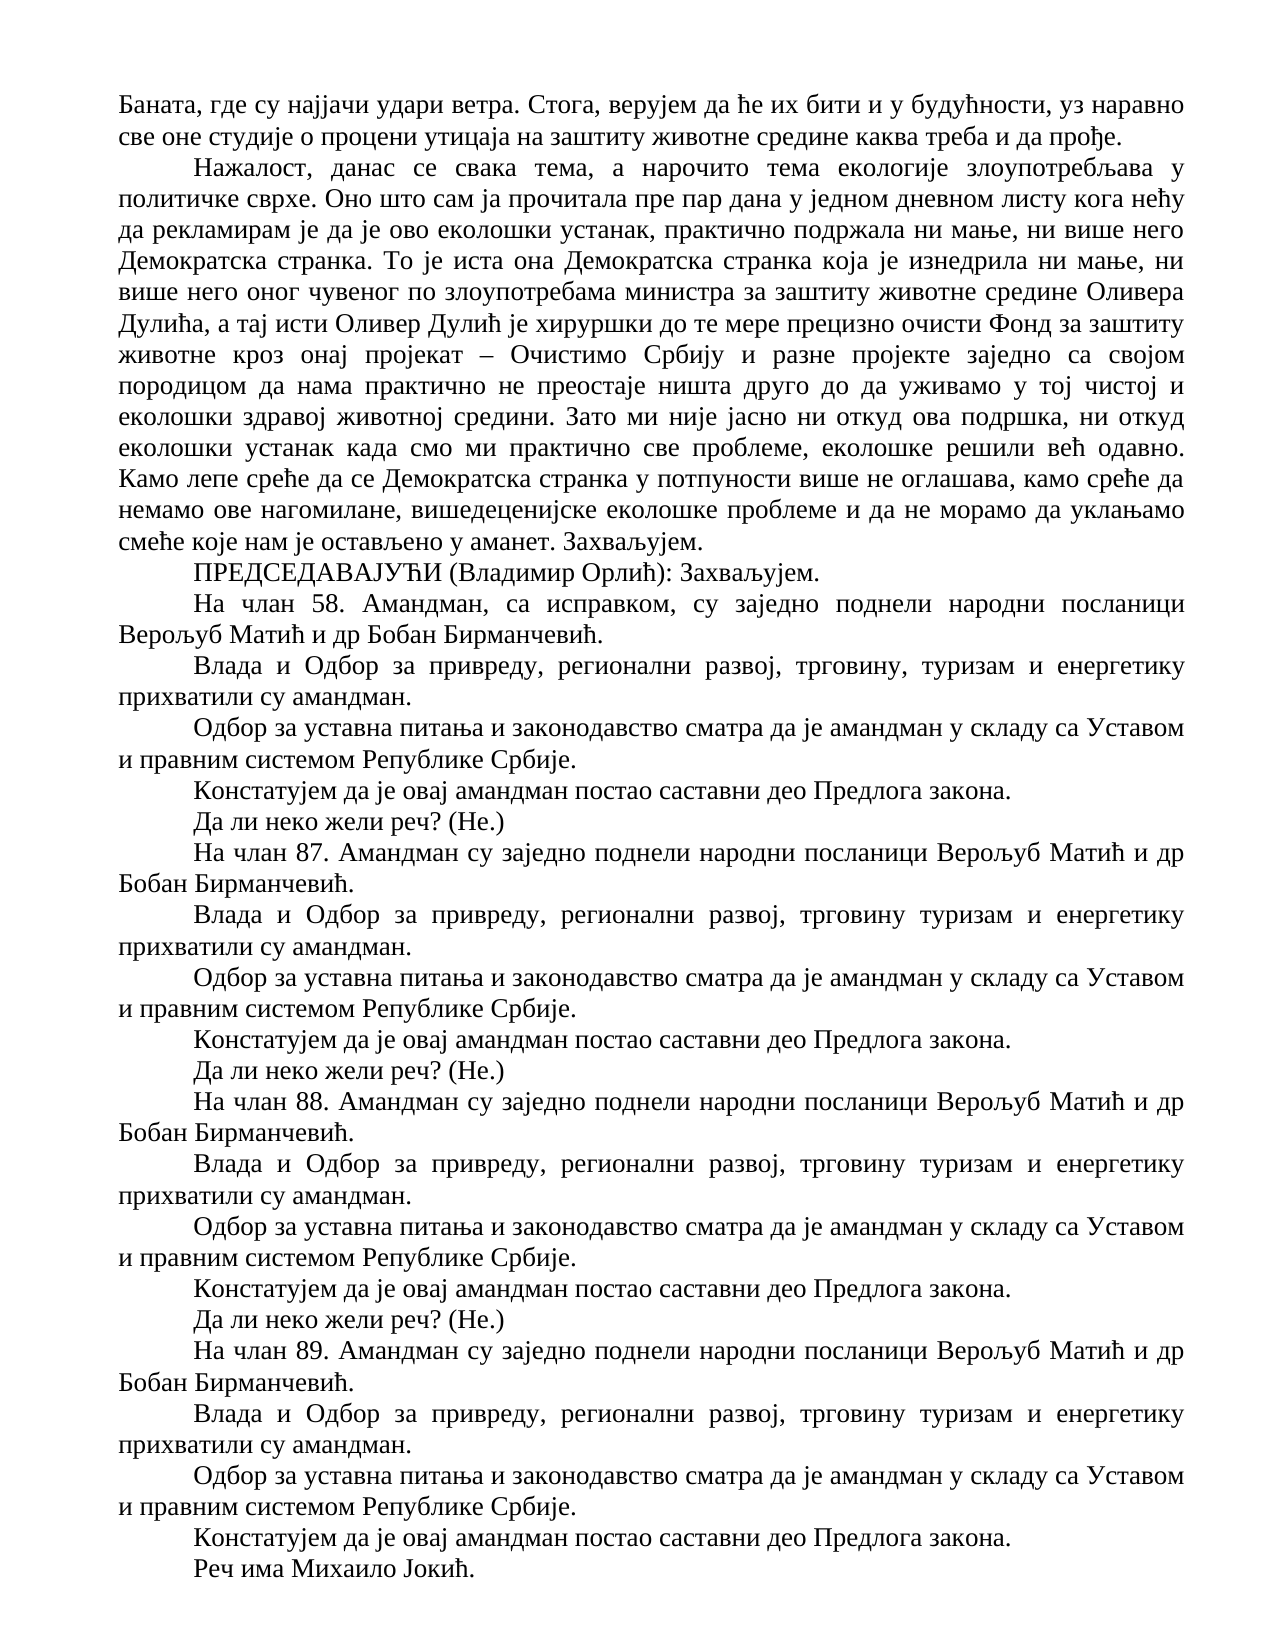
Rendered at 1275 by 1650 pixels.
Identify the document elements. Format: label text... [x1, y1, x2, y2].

text Влада и Одбор за привреду, регионални развој, трговину туризам и енергетику прихватили су амандман. [118, 1148, 1186, 1210]
text Одбор за уставна питања и законодавство сматра да је амандман у складу са Уставом и правним системом Републике Србије. [118, 1459, 1186, 1521]
text Констатујем да је овај амандман постао саставни део Предлога закона. [118, 774, 1186, 805]
text На члан 87. Амандман су заједно поднели народни посланици Верољуб Матић и др Бобан Бирманчевић. [118, 836, 1186, 898]
text На члан 88. Амандман су заједно поднели народни посланици Верољуб Матић и др Бобан Бирманчевић. [118, 1085, 1186, 1148]
text ПРЕДСЕДАВАЈУЋИ (Владимир Орлић): Захваљујем. [118, 556, 1186, 587]
text Констатујем да је овај амандман постао саставни део Предлога закона. [118, 1023, 1186, 1054]
text Влада и Одбор за привреду, регионални развој, трговину туризам и енергетику прихватили су амандман. [118, 1397, 1186, 1459]
text Реч има Михаило Јокић. [118, 1552, 1186, 1584]
text Влада и Одбор за привреду, регионални развој, трговину, туризам и енергетику прихватили су амандман. [118, 649, 1186, 712]
text Влада и Одбор за привреду, регионални развој, трговину туризам и енергетику прихватили су амандман. [118, 898, 1186, 961]
text Да ли неко жели реч? (Не.) [118, 1054, 1186, 1085]
text На члан 58. Амандман, са исправком, су заједно поднели народни посланици Верољуб Матић и др Бобан Бирманчевић. [118, 587, 1186, 649]
text Одбор за уставна питања и законодавство сматра да је амандман у складу са Уставом и правним системом Републике Србије. [118, 961, 1186, 1023]
text Одбор за уставна питања и законодавство сматра да је амандман у складу са Уставом и правним системом Републике Србије. [118, 712, 1186, 774]
text На члан 89. Амандман су заједно поднели народни посланици Верољуб Матић и др Бобан Бирманчевић. [118, 1334, 1186, 1397]
text Да ли неко жели реч? (Не.) [118, 1303, 1186, 1334]
text Констатујем да је овај амандман постао саставни део Предлога закона. [118, 1272, 1186, 1303]
text Констатујем да је овај амандман постао саставни део Предлога закона. [118, 1521, 1186, 1552]
text Одбор за уставна питања и законодавство сматра да је амандман у складу са Уставом и правним системом Републике Србије. [118, 1210, 1186, 1272]
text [118, 89, 1186, 151]
text Нажалост, данас се свака тема, а нарочито тема екологије злоупотребљава у политичке сврхе. Оно што сам ја прочитала пре пар дана у једном дневном листу кога нећу да рекламирам је да је ово еколошки устанак, практично подржала ни мање, ни више него Демократска странка. То је иста она Демократска странка која је изнедрила ни мање, ни више него оног чувеног по злоупотребама министра за заштиту животне средине Оливера Дулића, а тај исти Оливер Дулић је хируршки до те мере прецизно очисти Фонд за заштиту животне кроз онај пројекат – Очистимо Србију и разне пројекте заједно са својом породицом да нама практично не преостаје ништа друго до да уживамо у тој чистој и еколошки здравој животној средини. Зато ми није јасно ни откуд ова подршка, ни откуд еколошки устанак када смо ми практично све проблеме, еколошке решили већ одавно. Камо лепе среће да се Демократска странка у потпуности више не оглашава, камо среће да немамо ове нагомилане, вишедеценијске еколошке проблеме и да не морамо да уклањамо смеће које нам је остављено у аманет. Захваљујем. [118, 151, 1186, 556]
text Да ли неко жели реч? (Не.) [118, 805, 1186, 836]
